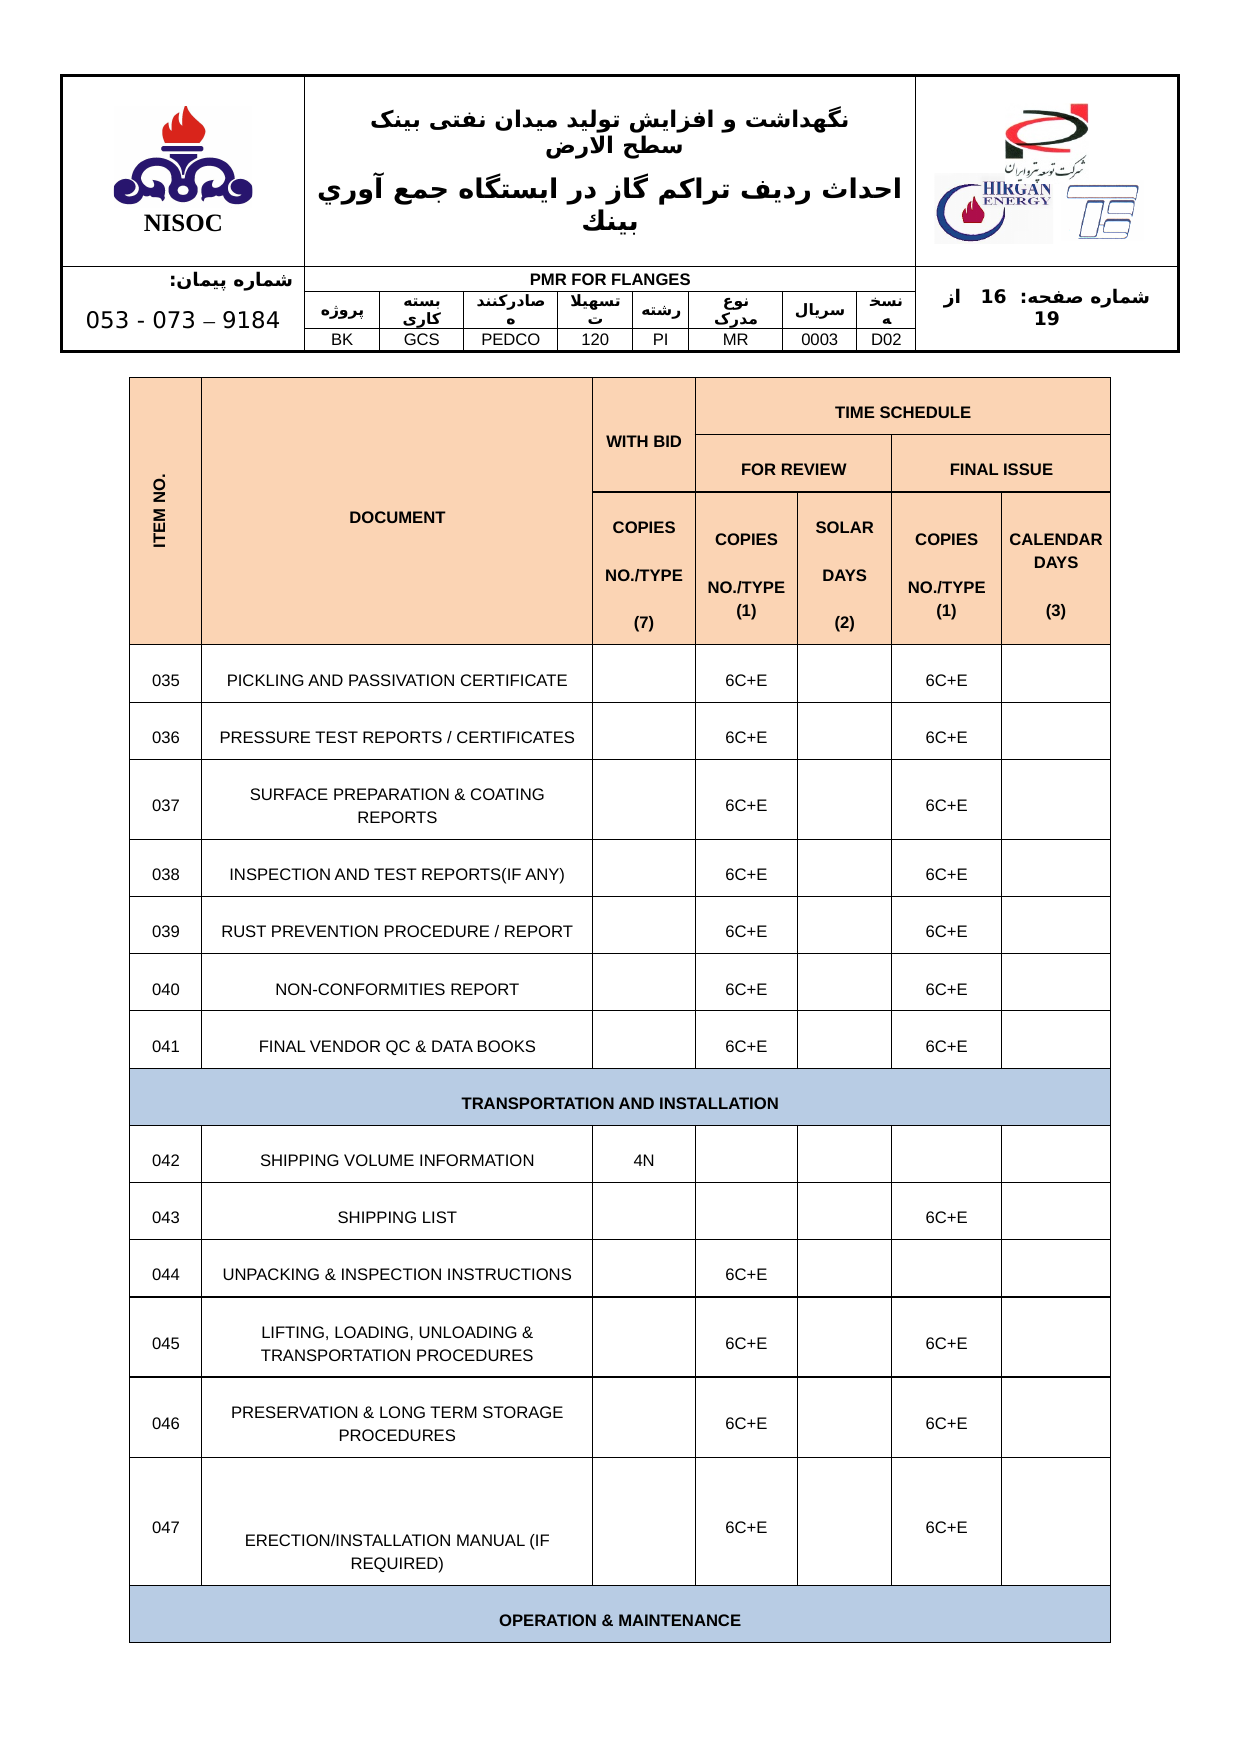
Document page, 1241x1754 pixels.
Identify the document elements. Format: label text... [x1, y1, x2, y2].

table_cell [593, 1240, 695, 1296]
table_cell 043 [130, 1183, 201, 1239]
table_cell 6C+E [892, 897, 1001, 953]
table_cell 6C+E [892, 1458, 1001, 1584]
table_cell 6C+E [892, 840, 1001, 896]
table_cell [1002, 897, 1110, 953]
table_cell Lifting, Loading, Unloading & Transportation Procedures [202, 1298, 592, 1376]
table_cell [1002, 703, 1110, 759]
table_cell [798, 954, 891, 1010]
table_cell 035 [130, 645, 201, 702]
table_cell 6C+E [696, 1240, 797, 1296]
table_cell 6C+E [892, 760, 1001, 839]
table_cell 045 [130, 1298, 201, 1376]
picture [113, 106, 253, 208]
table_cell Non-Conformities Report [202, 954, 592, 1010]
table_cell 040 [130, 954, 201, 1010]
table_cell 041 [130, 1011, 201, 1068]
table_cell 6C+E [696, 840, 797, 896]
table_cell [593, 760, 695, 839]
table_cell Copies No./Type (1) [696, 493, 797, 644]
table_cell [593, 1183, 695, 1239]
table_cell 6C+E [892, 1183, 1001, 1239]
table_cell [798, 1183, 891, 1239]
table_cell [798, 760, 891, 839]
table_cell Copies No./Type (1) [892, 493, 1001, 644]
table_cell [798, 1011, 891, 1068]
table_cell 6C+E [696, 760, 797, 839]
table_cell 6C+E [696, 1011, 797, 1068]
table_cell Calendar days (3) [1002, 493, 1110, 644]
table_cell 6C+E [892, 1378, 1001, 1457]
table_cell [1002, 1240, 1110, 1296]
table_cell Shipping Volume Information [202, 1126, 592, 1182]
table_cell [798, 1240, 891, 1296]
table_cell Unpacking & Inspection Instructions [202, 1240, 592, 1296]
table_cell [1002, 1298, 1110, 1376]
table_cell Copies No./Type (7) [593, 493, 695, 644]
table_cell 6C+E [892, 954, 1001, 1010]
table_header Document [202, 378, 592, 644]
table_cell [1002, 645, 1110, 702]
table_cell [1002, 1458, 1110, 1584]
table_cell Solar days (2) [798, 493, 891, 644]
table_cell 038 [130, 840, 201, 896]
table_cell [593, 954, 695, 1010]
table_cell 6C+E [696, 1378, 797, 1457]
table_cell Final VENDOR QC & Data Books [202, 1011, 592, 1068]
table_cell [1002, 954, 1110, 1010]
table_cell 047 [130, 1458, 201, 1584]
table_cell [798, 1298, 891, 1376]
table_cell Preservation & Long Term Storage Procedures [202, 1378, 592, 1457]
table_cell Pressure Test Reports / Certificates [202, 703, 592, 759]
table_cell [1002, 1183, 1110, 1239]
table_cell 6C+E [892, 1298, 1001, 1376]
table_cell [1002, 760, 1110, 839]
table_cell 6C+E [892, 703, 1001, 759]
table_cell 4N [593, 1126, 695, 1182]
table_cell [798, 1378, 891, 1457]
table_cell 6C+E [892, 645, 1001, 702]
table_cell [1002, 1011, 1110, 1068]
table_header TIME SCHEDULE [696, 378, 1110, 434]
table_cell 036 [130, 703, 201, 759]
table_cell Pickling and Passivation Certificate [202, 645, 592, 702]
table_cell [798, 1126, 891, 1182]
table_cell [798, 1458, 891, 1584]
table_cell [593, 840, 695, 896]
table_cell 6C+E [696, 954, 797, 1010]
table_cell 037 [130, 760, 201, 839]
table_header With Bid [593, 378, 695, 491]
table_cell [798, 703, 891, 759]
table_cell [593, 1298, 695, 1376]
table_cell [696, 1183, 797, 1239]
table_cell [1002, 1126, 1110, 1182]
picture [934, 103, 1089, 244]
table_cell Surface Preparation & Coating Reports [202, 760, 592, 839]
table_cell [798, 645, 891, 702]
table_cell 039 [130, 897, 201, 953]
table_cell 6C+E [696, 1298, 797, 1376]
table_cell [593, 1378, 695, 1457]
table_cell [892, 1240, 1001, 1296]
table_header Item No. [130, 378, 201, 644]
table_cell 6C+E [696, 645, 797, 702]
table_cell [593, 897, 695, 953]
table_cell [1002, 840, 1110, 896]
table_cell 046 [130, 1378, 201, 1457]
table_cell [892, 1126, 1001, 1182]
table_cell 6C+E [696, 897, 797, 953]
table_cell [593, 1458, 695, 1584]
table_cell Shipping List [202, 1183, 592, 1239]
table_cell [593, 645, 695, 702]
table_cell Rust Prevention Procedure / Report [202, 897, 592, 953]
table_cell [798, 897, 891, 953]
table_cell [593, 1011, 695, 1068]
table_cell 6C+E [696, 703, 797, 759]
table_cell For Review [696, 435, 891, 491]
table_cell Final Issue [892, 435, 1110, 491]
table_cell 6C+E [892, 1011, 1001, 1068]
table_cell [696, 1126, 797, 1182]
table_cell Erection/Installation Manual (if required) [202, 1458, 592, 1584]
table_cell 6C+E [696, 1458, 797, 1584]
table_cell 042 [130, 1126, 201, 1182]
table_cell OPERATION & MAINTENANCE [130, 1586, 1110, 1642]
table_cell [1002, 1378, 1110, 1457]
table_cell TRANSPORTATION AND INSTALLATION [130, 1069, 1110, 1125]
table_cell 044 [130, 1240, 201, 1296]
table_cell Inspection and Test Reports(if any) [202, 840, 592, 896]
table_cell [798, 840, 891, 896]
table_cell [593, 703, 695, 759]
